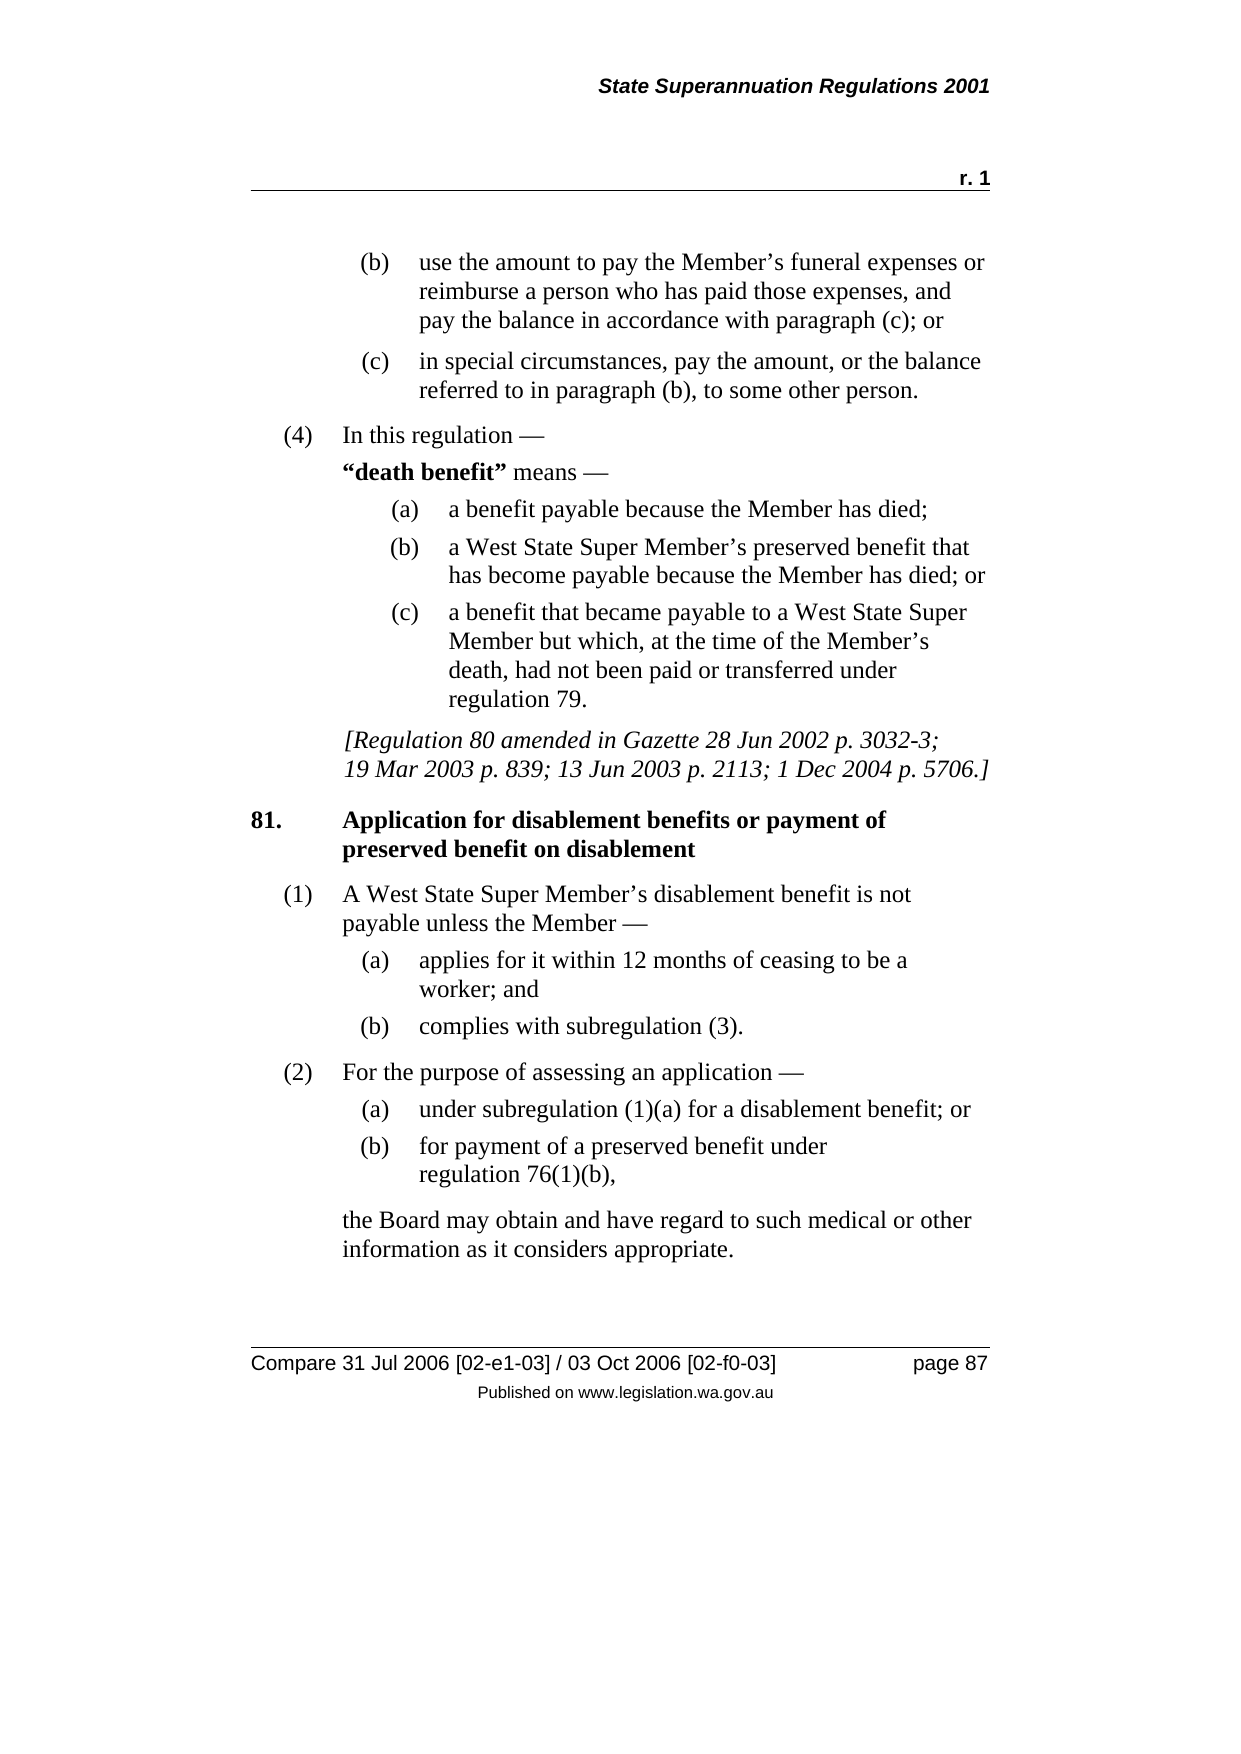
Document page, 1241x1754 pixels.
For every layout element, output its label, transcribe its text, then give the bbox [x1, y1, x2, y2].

text (b) a West State Super Member’s preserved benefit that has become payable because the Member has died; or [251, 532, 990, 589]
text (c) a benefit that became payable to a West State Super Member but which, at the time of the Member’s death, had not been paid or transferred under regulation 79. [251, 597, 990, 712]
text (1) A West State Super Member’s disablement benefit is not payable unless the Member — [251, 879, 990, 937]
subtitle 81. Application for disablement benefits or payment of preserved benefit on disablement [251, 805, 990, 863]
text the Board may obtain and have regard to such medical or other information as it considers appropriate. [251, 1205, 990, 1262]
text (b) use the amount to pay the Member’s funeral expenses or reimburse a person who has paid those expenses, and pay the balance in accordance with paragraph (c); or [251, 247, 990, 334]
text (2) For the purpose of assessing an application — [251, 1057, 990, 1085]
text (4) In this regulation — [251, 420, 990, 449]
text (a) applies for it within 12 months of ceasing to be a worker; and [251, 945, 990, 1003]
text “death benefit” means — [251, 457, 990, 486]
text [Regulation 80 amended in Gazette 28 Jun 2002 p. 3032-3; 19 Mar 2003 p. 839; 13 Jun 2003 p. 2113; 1 Dec 2004 p. 5706.] [251, 725, 990, 782]
text (a) under subregulation (1)(a) for a disablement benefit; or [251, 1094, 990, 1122]
text (b) complies with subregulation (3). [251, 1011, 990, 1040]
text (a) a benefit payable because the Member has died; [251, 494, 990, 523]
text (b) for payment of a preserved benefit under regulation 76(1)(b), [251, 1131, 990, 1188]
text (c) in special circumstances, pay the amount, or the balance referred to in paragraph (b), to some other person. [251, 346, 990, 404]
